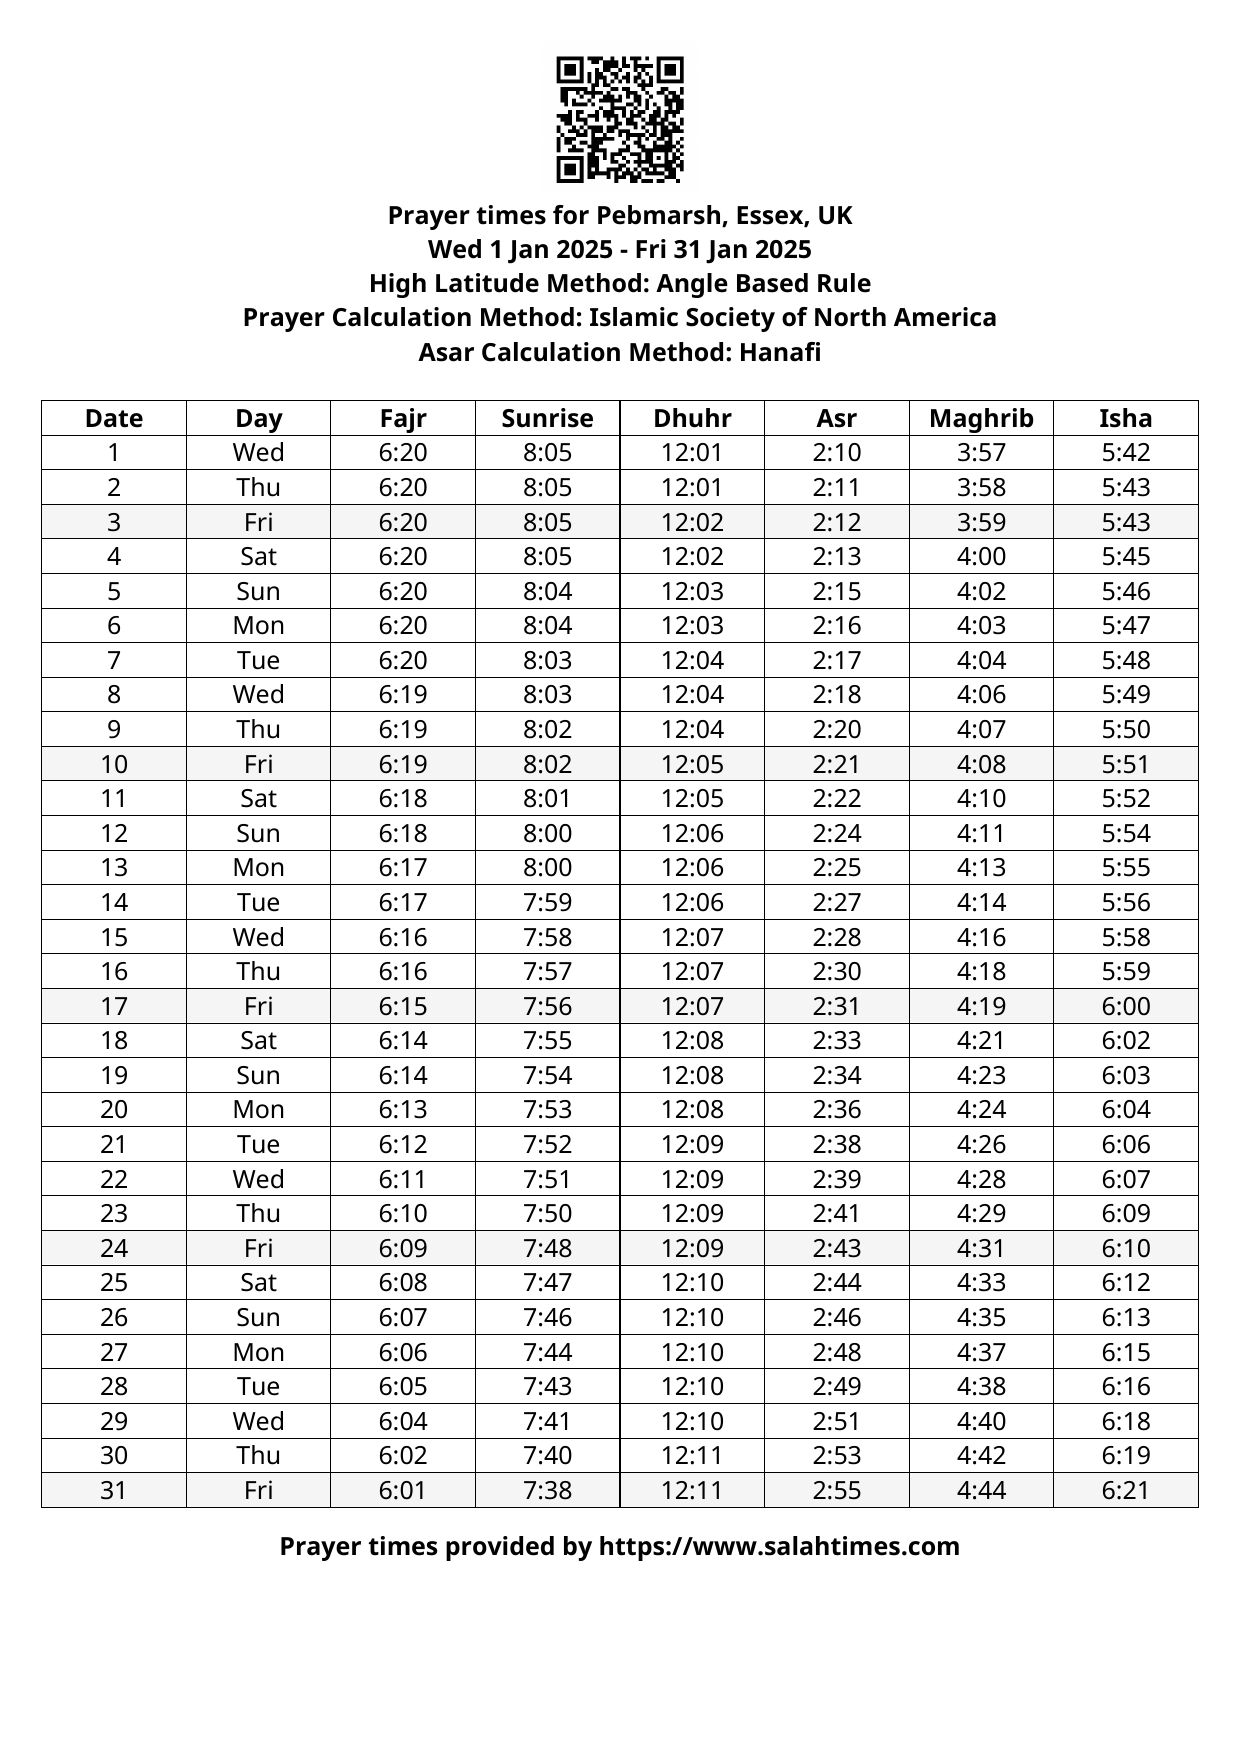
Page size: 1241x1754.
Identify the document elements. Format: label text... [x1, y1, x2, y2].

table_cell 6:09 [1054, 1196, 1198, 1230]
table_cell 4:42 [910, 1439, 1053, 1472]
table_cell 4:06 [910, 678, 1053, 711]
table_cell 6:20 [331, 643, 475, 677]
table_cell 12:09 [621, 1127, 764, 1161]
table_cell 3:58 [910, 470, 1053, 504]
table_cell 5:50 [1054, 712, 1198, 746]
table_header Asr [765, 401, 909, 434]
table_cell 2:44 [765, 1266, 909, 1299]
table_cell 15 [42, 920, 186, 953]
text Prayer times provided by https://www.salahtimes.com [42, 1528, 1198, 1563]
table_cell 4:02 [910, 574, 1053, 607]
table_cell 4:13 [910, 851, 1053, 884]
text Prayer times for Pebmarsh, Essex, UK [42, 198, 1198, 232]
table_cell 10 [42, 747, 186, 780]
table_cell 6:18 [1054, 1404, 1198, 1437]
table_cell 12:09 [621, 1196, 764, 1230]
table_cell 4:26 [910, 1127, 1053, 1161]
table_header Dhuhr [621, 401, 764, 434]
table_cell 5:45 [1054, 539, 1198, 573]
table_cell 6:12 [1054, 1266, 1198, 1299]
table_cell 4:07 [910, 712, 1053, 746]
table_cell 8:00 [476, 816, 619, 849]
table_header Fajr [331, 401, 475, 434]
table_cell 2:24 [765, 816, 909, 849]
table_cell 24 [42, 1231, 186, 1264]
table_cell 6:13 [331, 1093, 475, 1126]
table_cell 12:10 [621, 1335, 764, 1368]
table_cell Sat [187, 1266, 330, 1299]
table_cell 4:18 [910, 954, 1053, 988]
table_cell Thu [187, 712, 330, 746]
table_cell Tue [187, 1127, 330, 1161]
table_cell 2:33 [765, 1024, 909, 1057]
table_cell 6 [42, 609, 186, 642]
table_cell Tue [187, 885, 330, 919]
table_cell 6:06 [331, 1335, 475, 1368]
table_cell 7:44 [476, 1335, 619, 1368]
table_cell 5:51 [1054, 747, 1198, 780]
table_cell 2:20 [765, 712, 909, 746]
table_cell 5:54 [1054, 816, 1198, 849]
table_cell 6:18 [331, 816, 475, 849]
table_cell Wed [187, 678, 330, 711]
table_cell 27 [42, 1335, 186, 1368]
table_cell Fri [187, 1473, 330, 1507]
table_cell 7:55 [476, 1024, 619, 1057]
table_header Day [187, 401, 330, 434]
table_header Sunrise [476, 401, 619, 434]
table_cell 6:20 [331, 574, 475, 607]
table_cell 2:11 [765, 470, 909, 504]
table_cell Mon [187, 851, 330, 884]
table_cell 5:56 [1054, 885, 1198, 919]
table_cell 6:13 [1054, 1300, 1198, 1334]
table_cell 4:31 [910, 1231, 1053, 1264]
table_cell 6:14 [331, 1058, 475, 1092]
table_cell 12:09 [621, 1162, 764, 1195]
table_cell 7:43 [476, 1369, 619, 1403]
table_cell 2:30 [765, 954, 909, 988]
table_cell 6:06 [1054, 1127, 1198, 1161]
table_cell 12:08 [621, 1093, 764, 1126]
table_cell Sun [187, 1058, 330, 1092]
table_cell 8:05 [476, 470, 619, 504]
table_cell 2:21 [765, 747, 909, 780]
table_cell 6:16 [1054, 1369, 1198, 1403]
table_cell 12:06 [621, 816, 764, 849]
table_cell 6:14 [331, 1024, 475, 1057]
table_cell Mon [187, 1093, 330, 1126]
table_cell 12:01 [621, 436, 764, 469]
table_cell 2:22 [765, 781, 909, 815]
table_cell 12:09 [621, 1231, 764, 1264]
table_cell 4:28 [910, 1162, 1053, 1195]
table_cell 25 [42, 1266, 186, 1299]
table_cell 4:16 [910, 920, 1053, 953]
table_cell 7:46 [476, 1300, 619, 1334]
table_cell Wed [187, 1404, 330, 1437]
table_cell 4:37 [910, 1335, 1053, 1368]
table_cell 6:19 [1054, 1439, 1198, 1472]
table_cell 6:04 [1054, 1093, 1198, 1126]
table_cell 7:52 [476, 1127, 619, 1161]
table_cell 2:43 [765, 1231, 909, 1264]
table_cell 6:18 [331, 781, 475, 815]
text Prayer Calculation Method: Islamic Society of North America [42, 300, 1198, 334]
table_cell 6:10 [331, 1196, 475, 1230]
table_cell 6:20 [331, 539, 475, 573]
table_cell Sat [187, 1024, 330, 1057]
table_cell 2:36 [765, 1093, 909, 1126]
table_cell 12:07 [621, 954, 764, 988]
table_cell 14 [42, 885, 186, 919]
table_cell 12:08 [621, 1058, 764, 1092]
table_cell 6:11 [331, 1162, 475, 1195]
table_cell 7:54 [476, 1058, 619, 1092]
table_cell 28 [42, 1369, 186, 1403]
table_cell 4:08 [910, 747, 1053, 780]
table_cell Thu [187, 1439, 330, 1472]
table_cell 6:01 [331, 1473, 475, 1507]
table_cell 18 [42, 1024, 186, 1057]
table_cell 2:25 [765, 851, 909, 884]
table_cell 2:12 [765, 505, 909, 538]
table_cell 7:41 [476, 1404, 619, 1437]
text High Latitude Method: Angle Based Rule [42, 266, 1198, 300]
table_cell 12:04 [621, 712, 764, 746]
table_cell 21 [42, 1127, 186, 1161]
table_cell 31 [42, 1473, 186, 1507]
table_cell 12:08 [621, 1024, 764, 1057]
table_cell Thu [187, 1196, 330, 1230]
table_cell 8:03 [476, 643, 619, 677]
table_cell 4:03 [910, 609, 1053, 642]
table_cell 12:06 [621, 851, 764, 884]
table_cell 6:08 [331, 1266, 475, 1299]
table_cell 5:46 [1054, 574, 1198, 607]
table_cell 26 [42, 1300, 186, 1334]
table_cell 2:15 [765, 574, 909, 607]
table_cell 2:46 [765, 1300, 909, 1334]
table_cell 12:07 [621, 920, 764, 953]
table_cell 7 [42, 643, 186, 677]
table_cell 2:51 [765, 1404, 909, 1437]
table_cell 2:39 [765, 1162, 909, 1195]
table_cell 12:06 [621, 885, 764, 919]
table_cell 6:19 [331, 747, 475, 780]
table_cell 4:00 [910, 539, 1053, 573]
table_cell 7:50 [476, 1196, 619, 1230]
table_cell 12:03 [621, 609, 764, 642]
table_cell Thu [187, 470, 330, 504]
table_cell 12:11 [621, 1473, 764, 1507]
table_cell 6:00 [1054, 989, 1198, 1022]
table_cell 12:05 [621, 747, 764, 780]
table_cell 3:59 [910, 505, 1053, 538]
table_cell 5:49 [1054, 678, 1198, 711]
table_cell 12 [42, 816, 186, 849]
table_cell 8:04 [476, 609, 619, 642]
table_cell 2:13 [765, 539, 909, 573]
table_cell 22 [42, 1162, 186, 1195]
table_cell 8:02 [476, 712, 619, 746]
table_cell 13 [42, 851, 186, 884]
table_cell 8:03 [476, 678, 619, 711]
table_cell 4:21 [910, 1024, 1053, 1057]
table_cell 4 [42, 539, 186, 573]
table_cell 2:28 [765, 920, 909, 953]
table_cell Sat [187, 539, 330, 573]
table_cell 6:19 [331, 712, 475, 746]
table_cell Wed [187, 436, 330, 469]
table_cell Fri [187, 747, 330, 780]
table_cell 4:38 [910, 1369, 1053, 1403]
table_cell 2:53 [765, 1439, 909, 1472]
table_cell 7:53 [476, 1093, 619, 1126]
table_cell 12:04 [621, 678, 764, 711]
table_cell 9 [42, 712, 186, 746]
table_cell 4:11 [910, 816, 1053, 849]
table_cell Wed [187, 920, 330, 953]
table_cell 5:43 [1054, 505, 1198, 538]
table_cell 5:43 [1054, 470, 1198, 504]
table_cell 6:04 [331, 1404, 475, 1437]
table_cell 12:11 [621, 1439, 764, 1472]
table_cell 12:02 [621, 505, 764, 538]
table_cell 5:48 [1054, 643, 1198, 677]
table_cell Sun [187, 1300, 330, 1334]
table_cell 4:23 [910, 1058, 1053, 1092]
table_cell 6:03 [1054, 1058, 1198, 1092]
table_cell 7:48 [476, 1231, 619, 1264]
table_cell 8:05 [476, 539, 619, 573]
picture [542, 41, 699, 198]
table_cell 4:40 [910, 1404, 1053, 1437]
text Wed 1 Jan 2025 - Fri 31 Jan 2025 [42, 232, 1198, 266]
table_cell 4:29 [910, 1196, 1053, 1230]
table_cell 6:15 [331, 989, 475, 1022]
table_cell 6:05 [331, 1369, 475, 1403]
table_header Date [42, 401, 186, 434]
table_header Isha [1054, 401, 1198, 434]
table_cell 8:02 [476, 747, 619, 780]
table_cell 5:47 [1054, 609, 1198, 642]
table_cell 2:18 [765, 678, 909, 711]
table_cell 2:34 [765, 1058, 909, 1092]
table_cell 20 [42, 1093, 186, 1126]
table_cell 6:20 [331, 609, 475, 642]
table_cell 12:10 [621, 1404, 764, 1437]
table_cell 2:17 [765, 643, 909, 677]
table_cell 6:02 [1054, 1024, 1198, 1057]
table_cell 17 [42, 989, 186, 1022]
table_cell 7:51 [476, 1162, 619, 1195]
table_cell 6:09 [331, 1231, 475, 1264]
table_cell 3 [42, 505, 186, 538]
table_cell 6:19 [331, 678, 475, 711]
table_cell 2:27 [765, 885, 909, 919]
text Asar Calculation Method: Hanafi [42, 334, 1198, 368]
table_cell 11 [42, 781, 186, 815]
table_cell Fri [187, 1231, 330, 1264]
table_cell 6:15 [1054, 1335, 1198, 1368]
table_cell 5:59 [1054, 954, 1198, 988]
table_cell Mon [187, 609, 330, 642]
table_cell 8:01 [476, 781, 619, 815]
table_cell 5:42 [1054, 436, 1198, 469]
table_cell 8:05 [476, 436, 619, 469]
table_cell 1 [42, 436, 186, 469]
table_cell 6:10 [1054, 1231, 1198, 1264]
table_cell 6:07 [1054, 1162, 1198, 1195]
table_cell Tue [187, 1369, 330, 1403]
table_cell 7:58 [476, 920, 619, 953]
table_cell 2:10 [765, 436, 909, 469]
table_cell 6:20 [331, 505, 475, 538]
table_cell 5:52 [1054, 781, 1198, 815]
table_cell 12:07 [621, 989, 764, 1022]
table_cell 8:00 [476, 851, 619, 884]
table_cell 12:02 [621, 539, 764, 573]
table_cell 12:03 [621, 574, 764, 607]
table_cell 12:05 [621, 781, 764, 815]
table_cell Fri [187, 989, 330, 1022]
table_cell 8:05 [476, 505, 619, 538]
table_cell 8 [42, 678, 186, 711]
table_cell 4:24 [910, 1093, 1053, 1126]
table_cell 6:17 [331, 851, 475, 884]
table_cell 2 [42, 470, 186, 504]
table_cell Thu [187, 954, 330, 988]
table_cell 16 [42, 954, 186, 988]
table_cell 2:16 [765, 609, 909, 642]
table_cell 30 [42, 1439, 186, 1472]
table_cell 6:20 [331, 470, 475, 504]
table_cell 23 [42, 1196, 186, 1230]
table_cell 6:17 [331, 885, 475, 919]
table_cell 8:04 [476, 574, 619, 607]
table_cell Sun [187, 816, 330, 849]
table_cell 29 [42, 1404, 186, 1437]
table_cell 4:19 [910, 989, 1053, 1022]
table_cell Sun [187, 574, 330, 607]
table_cell 7:38 [476, 1473, 619, 1507]
table_cell 6:12 [331, 1127, 475, 1161]
table_cell 2:41 [765, 1196, 909, 1230]
table_cell 2:49 [765, 1369, 909, 1403]
table_cell 7:56 [476, 989, 619, 1022]
table_cell 6:07 [331, 1300, 475, 1334]
table_cell 19 [42, 1058, 186, 1092]
table_cell 5:58 [1054, 920, 1198, 953]
table_cell 7:47 [476, 1266, 619, 1299]
table_cell 12:10 [621, 1300, 764, 1334]
table_cell Sat [187, 781, 330, 815]
table_cell 4:10 [910, 781, 1053, 815]
table_cell 5 [42, 574, 186, 607]
table_cell 12:10 [621, 1266, 764, 1299]
table_cell 5:55 [1054, 851, 1198, 884]
table_cell 4:14 [910, 885, 1053, 919]
table_cell 4:04 [910, 643, 1053, 677]
table_cell 12:01 [621, 470, 764, 504]
table_cell Tue [187, 643, 330, 677]
table_cell Wed [187, 1162, 330, 1195]
table_cell 6:16 [331, 954, 475, 988]
table_cell 2:48 [765, 1335, 909, 1368]
table_cell 6:02 [331, 1439, 475, 1472]
table_cell Mon [187, 1335, 330, 1368]
table_cell 4:44 [910, 1473, 1053, 1507]
table_cell 3:57 [910, 436, 1053, 469]
table_cell 12:04 [621, 643, 764, 677]
table_cell 6:16 [331, 920, 475, 953]
table_cell 12:10 [621, 1369, 764, 1403]
table_cell 2:55 [765, 1473, 909, 1507]
table_cell 6:21 [1054, 1473, 1198, 1507]
table_cell 4:33 [910, 1266, 1053, 1299]
table_cell 4:35 [910, 1300, 1053, 1334]
table_header Maghrib [910, 401, 1053, 434]
table_cell 2:38 [765, 1127, 909, 1161]
table_cell Fri [187, 505, 330, 538]
table_cell 7:57 [476, 954, 619, 988]
table_cell 2:31 [765, 989, 909, 1022]
table_cell 6:20 [331, 436, 475, 469]
table_cell 7:59 [476, 885, 619, 919]
table_cell 7:40 [476, 1439, 619, 1472]
